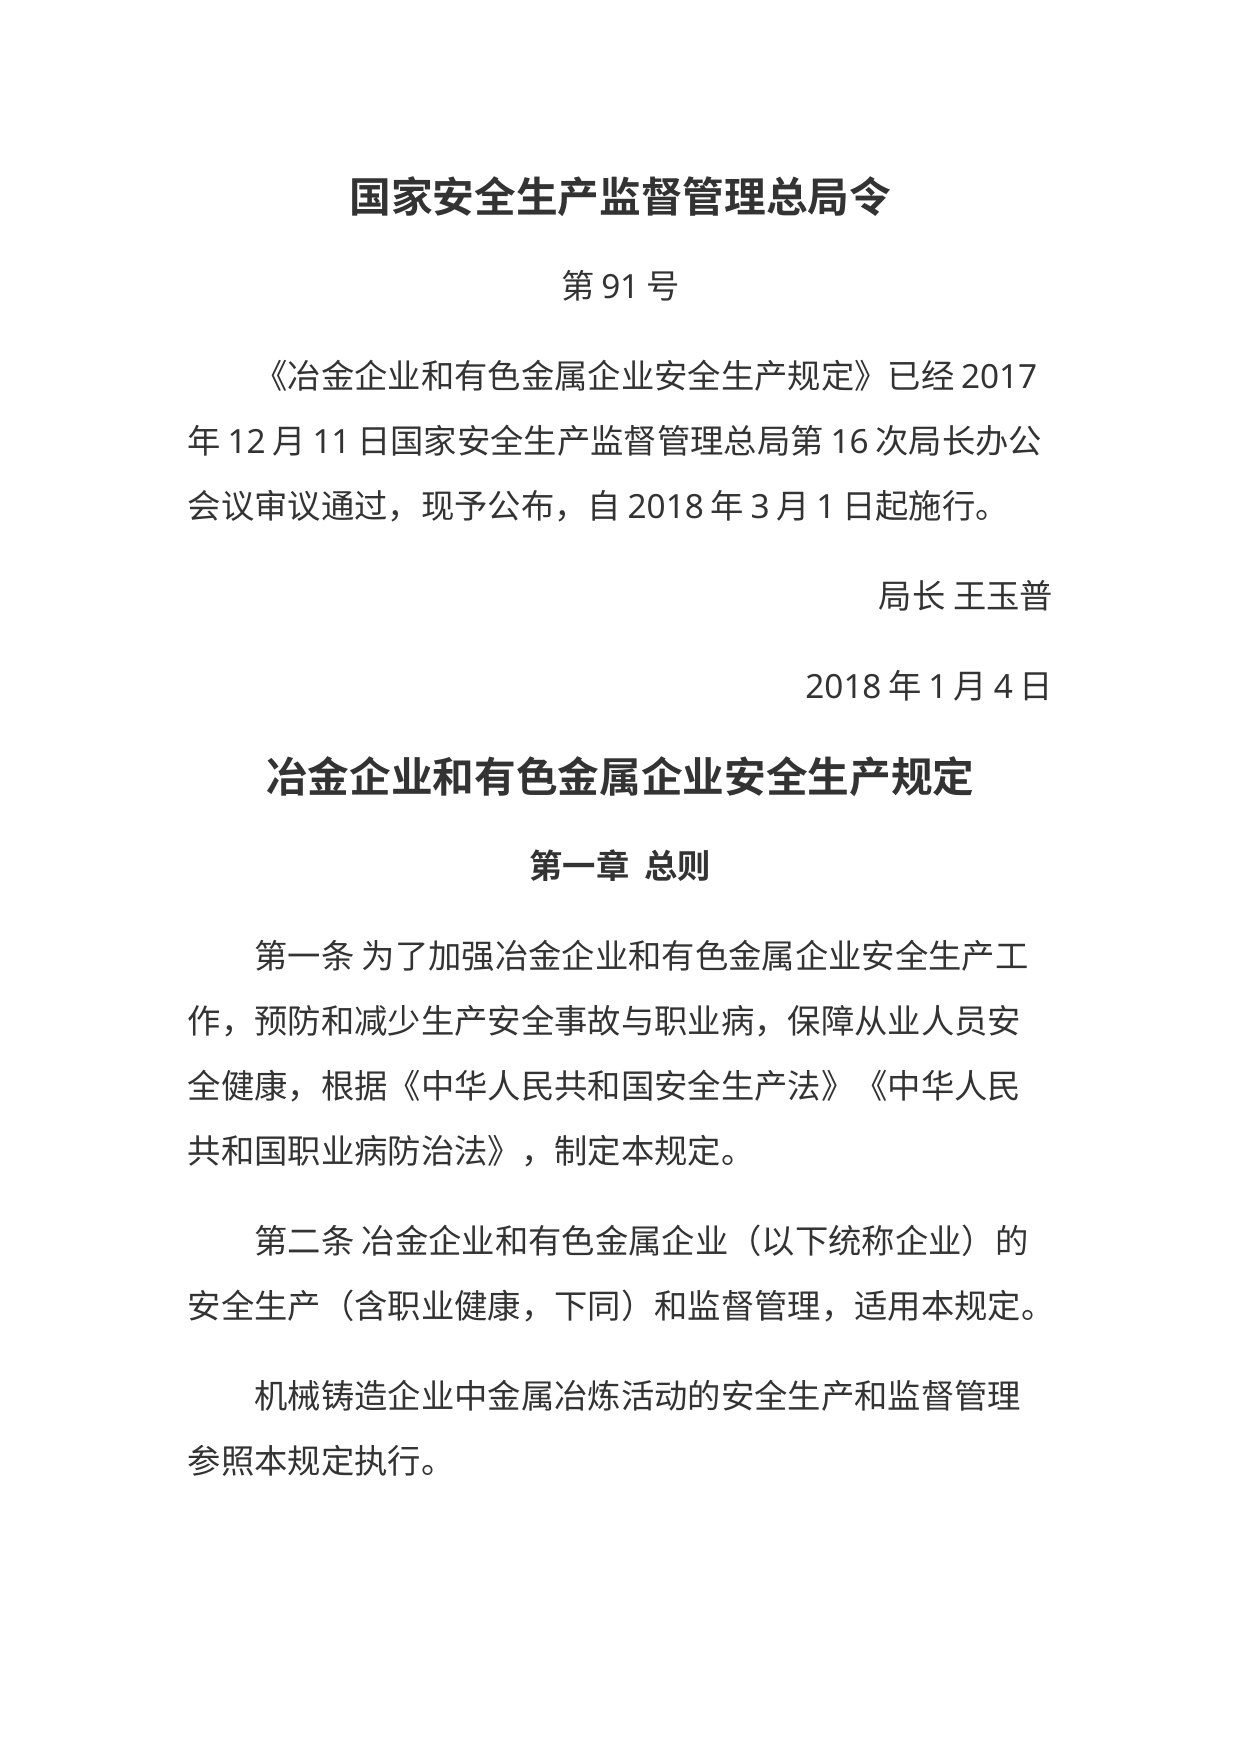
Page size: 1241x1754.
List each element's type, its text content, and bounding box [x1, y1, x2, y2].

text 2018年1月4日 [187, 652, 1053, 717]
text 第一章 总则 [187, 832, 1053, 897]
text 冶金企业和有色金属企业安全生产规定 [187, 742, 1053, 807]
text 国家安全生产监督管理总局令 [187, 162, 1053, 227]
text 第二条 冶金企业和有色金属企业（以下统称企业）的安全生产（含职业健康，下同）和监督管理，适用本规定。 [187, 1207, 1053, 1337]
text 第一条 为了加强冶金企业和有色金属企业安全生产工作，预防和减少生产安全事故与职业病，保障从业人员安全健康，根据《中华人民共和国安全生产法》《中华人民共和国职业病防治法》，制定本规定。 [187, 922, 1053, 1182]
text 局长 王玉普 [187, 562, 1053, 627]
text 《冶金企业和有色金属企业安全生产规定》已经2017年12月11日国家安全生产监督管理总局第16次局长办公会议审议通过，现予公布，自2018年3月1日起施行。 [187, 342, 1053, 537]
text 第91号 [187, 252, 1053, 317]
text 机械铸造企业中金属冶炼活动的安全生产和监督管理参照本规定执行。 [187, 1362, 1053, 1492]
